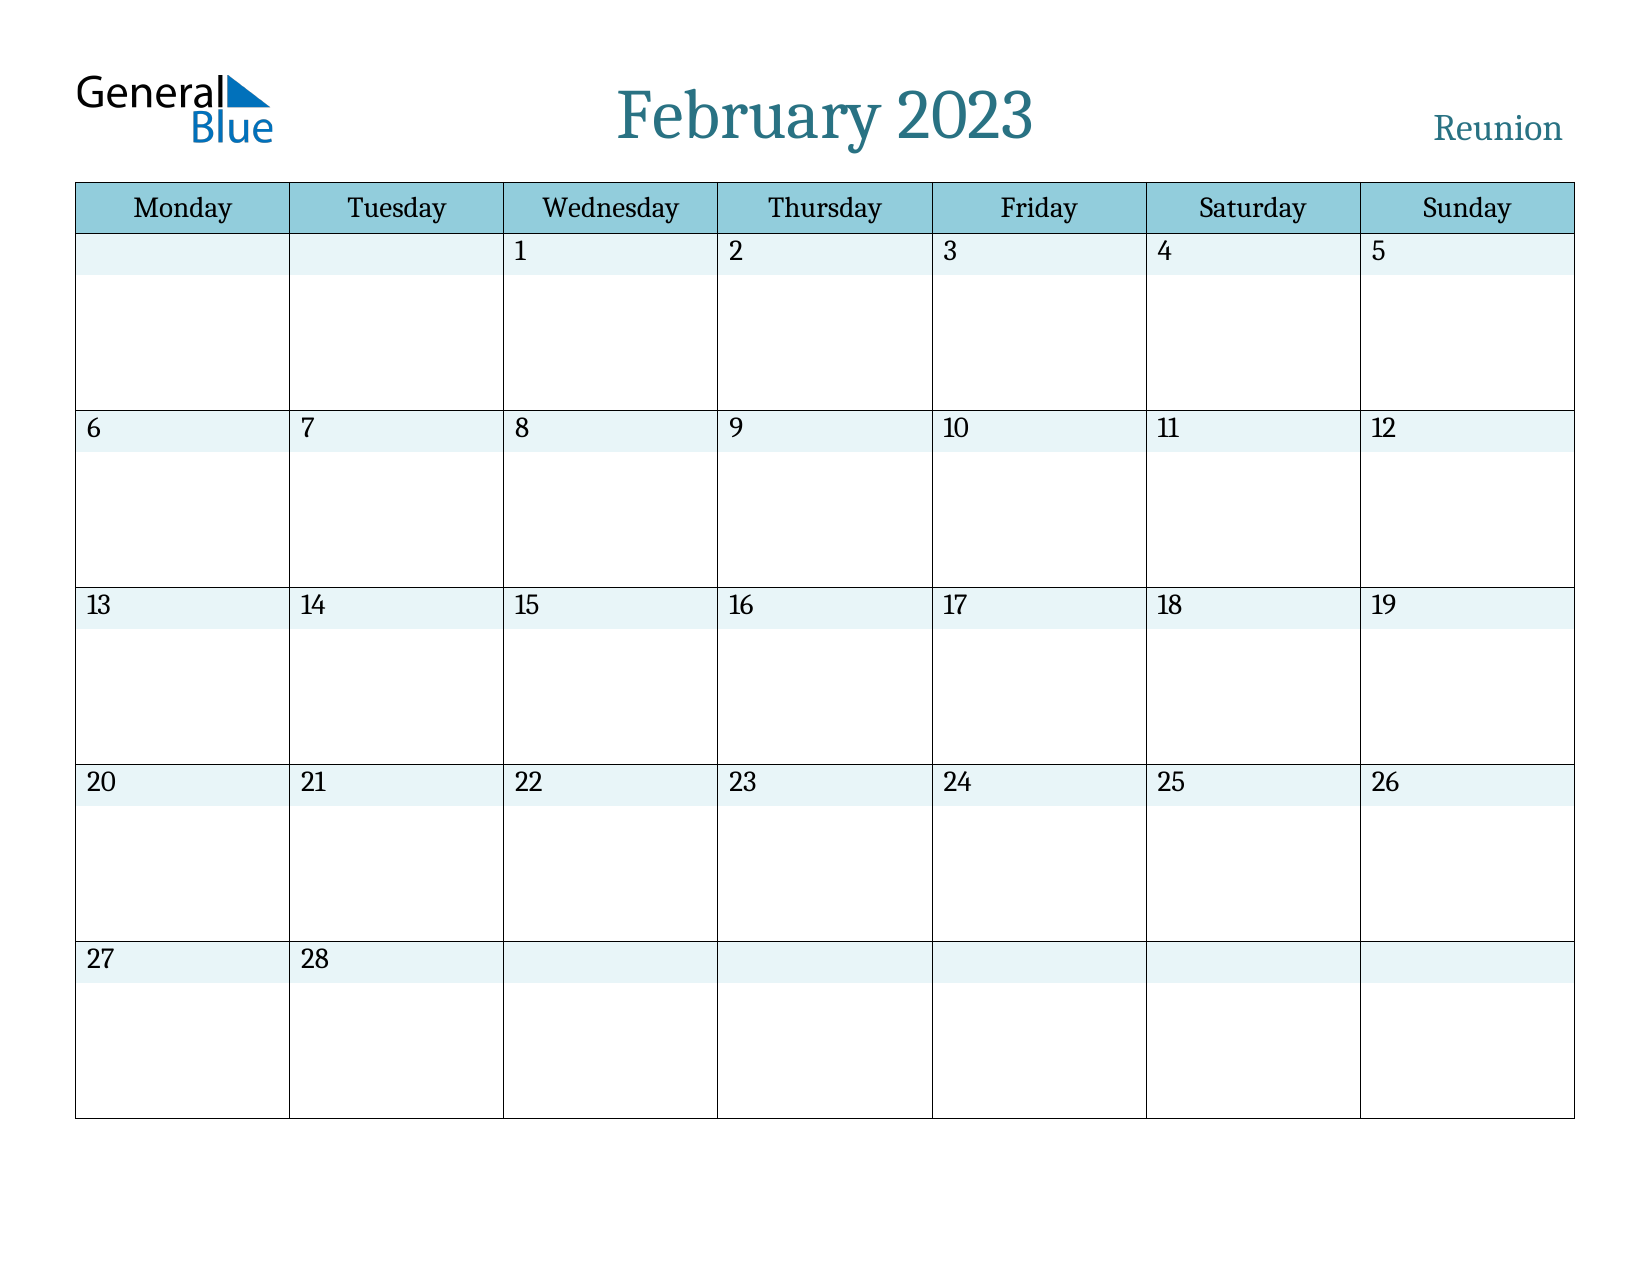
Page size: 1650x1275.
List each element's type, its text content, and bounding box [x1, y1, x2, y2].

table_cell [1361, 983, 1574, 1118]
table_cell 14 [290, 588, 503, 629]
table_cell [933, 275, 1146, 410]
table_cell [1147, 942, 1360, 983]
table_cell 4 [1147, 234, 1360, 275]
table_cell [718, 629, 932, 764]
table_cell [933, 942, 1146, 983]
table_cell [1147, 452, 1360, 587]
table_cell [718, 942, 932, 983]
table_cell [76, 234, 289, 275]
table_cell Saturday [1147, 183, 1360, 233]
table_cell 17 [933, 588, 1146, 629]
table_header February 2023 [504, 75, 1146, 182]
table_cell [76, 275, 289, 410]
table_cell [290, 983, 503, 1118]
table_cell 26 [1361, 765, 1574, 806]
table_cell 22 [504, 765, 717, 806]
table_cell [290, 629, 503, 764]
table_cell [504, 942, 717, 983]
table_cell 23 [718, 765, 932, 806]
table_cell [933, 806, 1146, 941]
table_cell 3 [933, 234, 1146, 275]
table_cell [1361, 629, 1574, 764]
table_cell 8 [504, 411, 717, 452]
table_cell 27 [76, 942, 289, 983]
table_cell [718, 275, 932, 410]
table_cell 25 [1147, 765, 1360, 806]
picture [77, 75, 273, 143]
table_cell [933, 983, 1146, 1118]
table_cell 9 [718, 411, 932, 452]
table_cell 19 [1361, 588, 1574, 629]
table_cell [504, 275, 717, 410]
table_cell [76, 806, 289, 941]
table_cell 11 [1147, 411, 1360, 452]
table_cell 15 [504, 588, 717, 629]
table_cell 24 [933, 765, 1146, 806]
table_cell [76, 629, 289, 764]
table_cell [1147, 983, 1360, 1118]
table_cell [290, 234, 503, 275]
table_cell 21 [290, 765, 503, 806]
table_cell [933, 452, 1146, 587]
table_cell Monday [76, 183, 289, 233]
table_cell Thursday [718, 183, 932, 233]
table_cell [1147, 275, 1360, 410]
table_cell [1361, 275, 1574, 410]
table_cell [504, 452, 717, 587]
table_cell [76, 983, 289, 1118]
table_cell [290, 806, 503, 941]
table_cell Friday [933, 183, 1146, 233]
table_cell 6 [76, 411, 289, 452]
table_cell [76, 452, 289, 587]
table_cell 10 [933, 411, 1146, 452]
table_cell [1361, 806, 1574, 941]
table_cell Tuesday [290, 183, 503, 233]
table_cell [1361, 942, 1574, 983]
table_cell [290, 275, 503, 410]
table_header [76, 75, 503, 182]
table_cell 18 [1147, 588, 1360, 629]
table_cell 2 [718, 234, 932, 275]
table_cell 12 [1361, 411, 1574, 452]
table_cell 1 [504, 234, 717, 275]
table_cell 16 [718, 588, 932, 629]
table_cell 5 [1361, 234, 1574, 275]
table_cell Wednesday [504, 183, 717, 233]
table_cell Sunday [1361, 183, 1574, 233]
table_cell 20 [76, 765, 289, 806]
table_cell 13 [76, 588, 289, 629]
table_cell [933, 629, 1146, 764]
table_cell [290, 452, 503, 587]
table_cell [718, 806, 932, 941]
table_cell [1147, 806, 1360, 941]
table_cell 7 [290, 411, 503, 452]
table_cell [718, 452, 932, 587]
table_cell [718, 983, 932, 1118]
table_cell [504, 629, 717, 764]
table_cell [1361, 452, 1574, 587]
table_cell [1147, 629, 1360, 764]
table_cell [504, 806, 717, 941]
table_cell [504, 983, 717, 1118]
table_header Reunion [1146, 75, 1574, 182]
table_cell 28 [290, 942, 503, 983]
